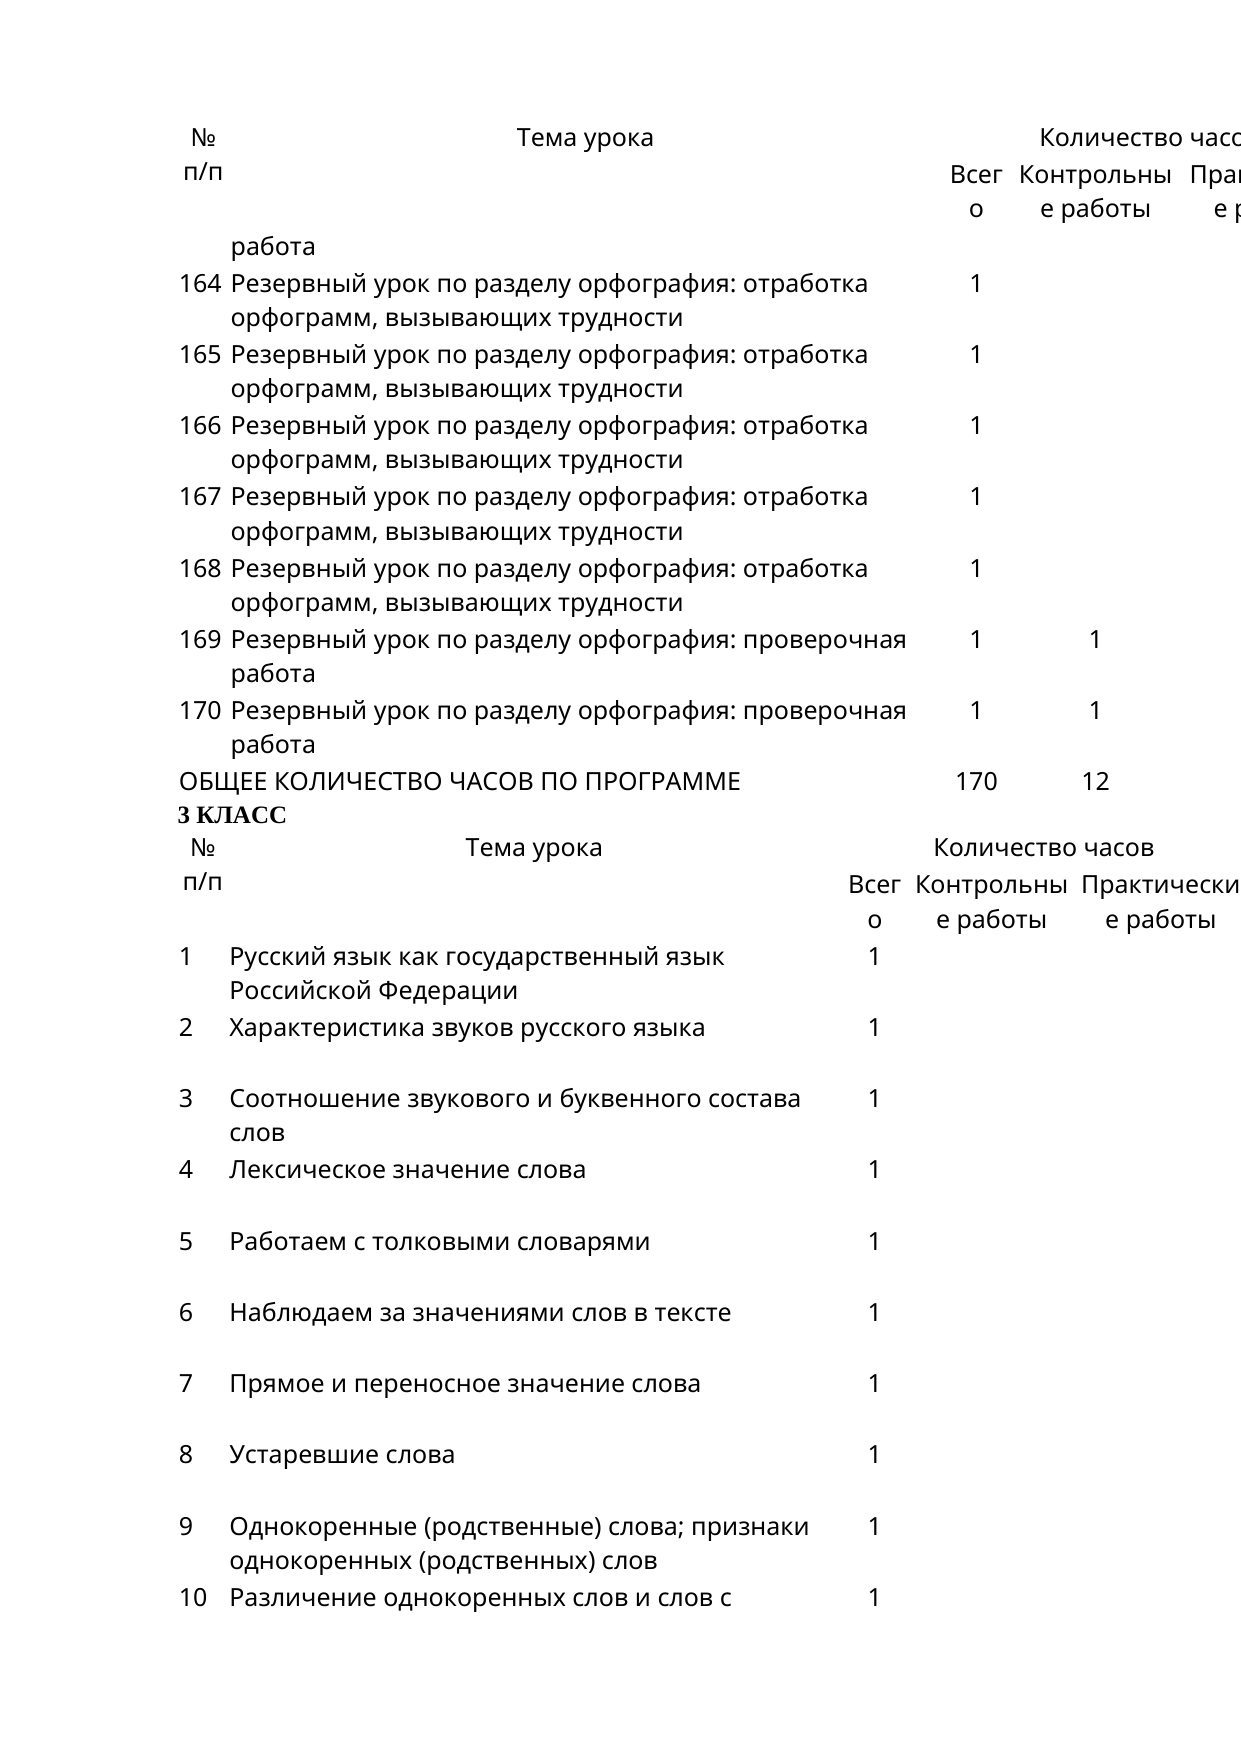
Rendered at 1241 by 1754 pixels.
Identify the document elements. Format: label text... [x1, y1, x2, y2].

text 3 КЛАСС [177, 800, 1152, 828]
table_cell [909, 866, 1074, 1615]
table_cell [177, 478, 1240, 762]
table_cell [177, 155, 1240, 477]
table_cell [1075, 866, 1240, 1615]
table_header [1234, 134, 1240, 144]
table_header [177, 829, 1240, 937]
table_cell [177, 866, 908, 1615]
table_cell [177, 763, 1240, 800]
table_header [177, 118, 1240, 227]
